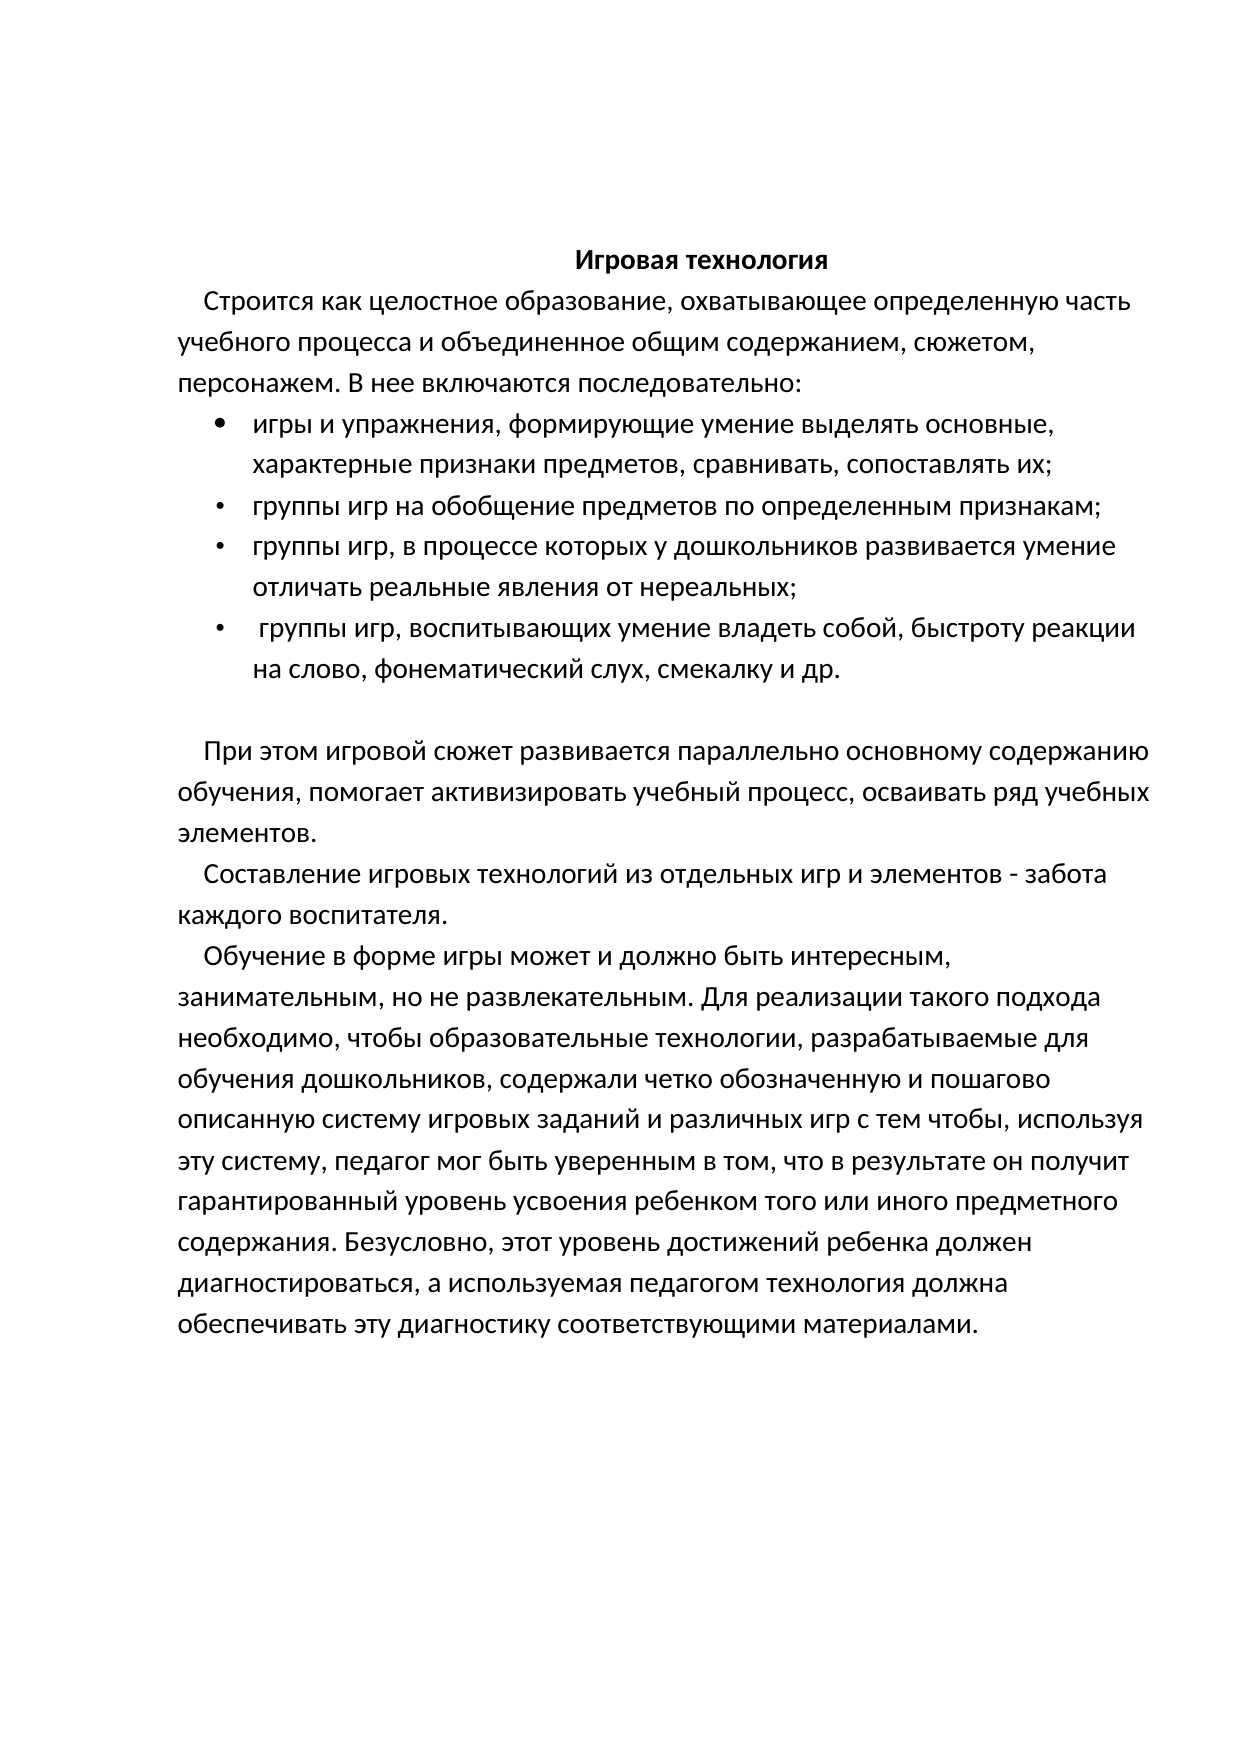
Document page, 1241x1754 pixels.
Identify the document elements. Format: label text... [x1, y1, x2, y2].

text Игровая технология [252, 241, 1152, 277]
text Строится как целостное образование, охватывающее определенную часть учебного процесса и объединенное общим содержанием, сюжетом, персонажем. В нее включаются последовательно: [177, 282, 1152, 399]
list игры и упражнения, формирующие умение выделять основные, характерные признаки предметов, сравнивать, сопоставлять их; [215, 405, 1152, 481]
text Составление игровых технологий из отдельных игр и элементов - забота каждого воспитателя. [177, 855, 1152, 932]
text При этом игровой сюжет развивается параллельно основному содержанию обучения, помогает активизировать учебный процесс, осваивать ряд учебных элементов. [177, 732, 1152, 850]
list группы игр, в процессе которых у дошкольников развивается умение отличать реальные явления от нереальных; [215, 527, 1152, 604]
text Обучение в форме игры может и должно быть интересным, занимательным, но не развлекательным. Для реализации такого подхода необходимо, чтобы образовательные технологии, разрабатываемые для обучения дошкольников, содержали четко обозначенную и пошагово описанную систему игровых заданий и различных игр с тем чтобы, используя эту систему, педагог мог быть уверенным в том, что в результате он получит гарантированный уровень усвоения ребенком того или иного предметного содержания. Безусловно, этот уровень достижений ребенка должен диагностироваться, а используемая педагогом технология должна обеспечивать эту диагностику соответствующими материалами. [177, 937, 1152, 1341]
list группы игр на обобщение предметов по определенным признакам; [215, 487, 1152, 522]
list группы игр, воспитывающих умение владеть собой, быстроту реакции на слово, фонематический слух, смекалку и др. [215, 609, 1152, 686]
